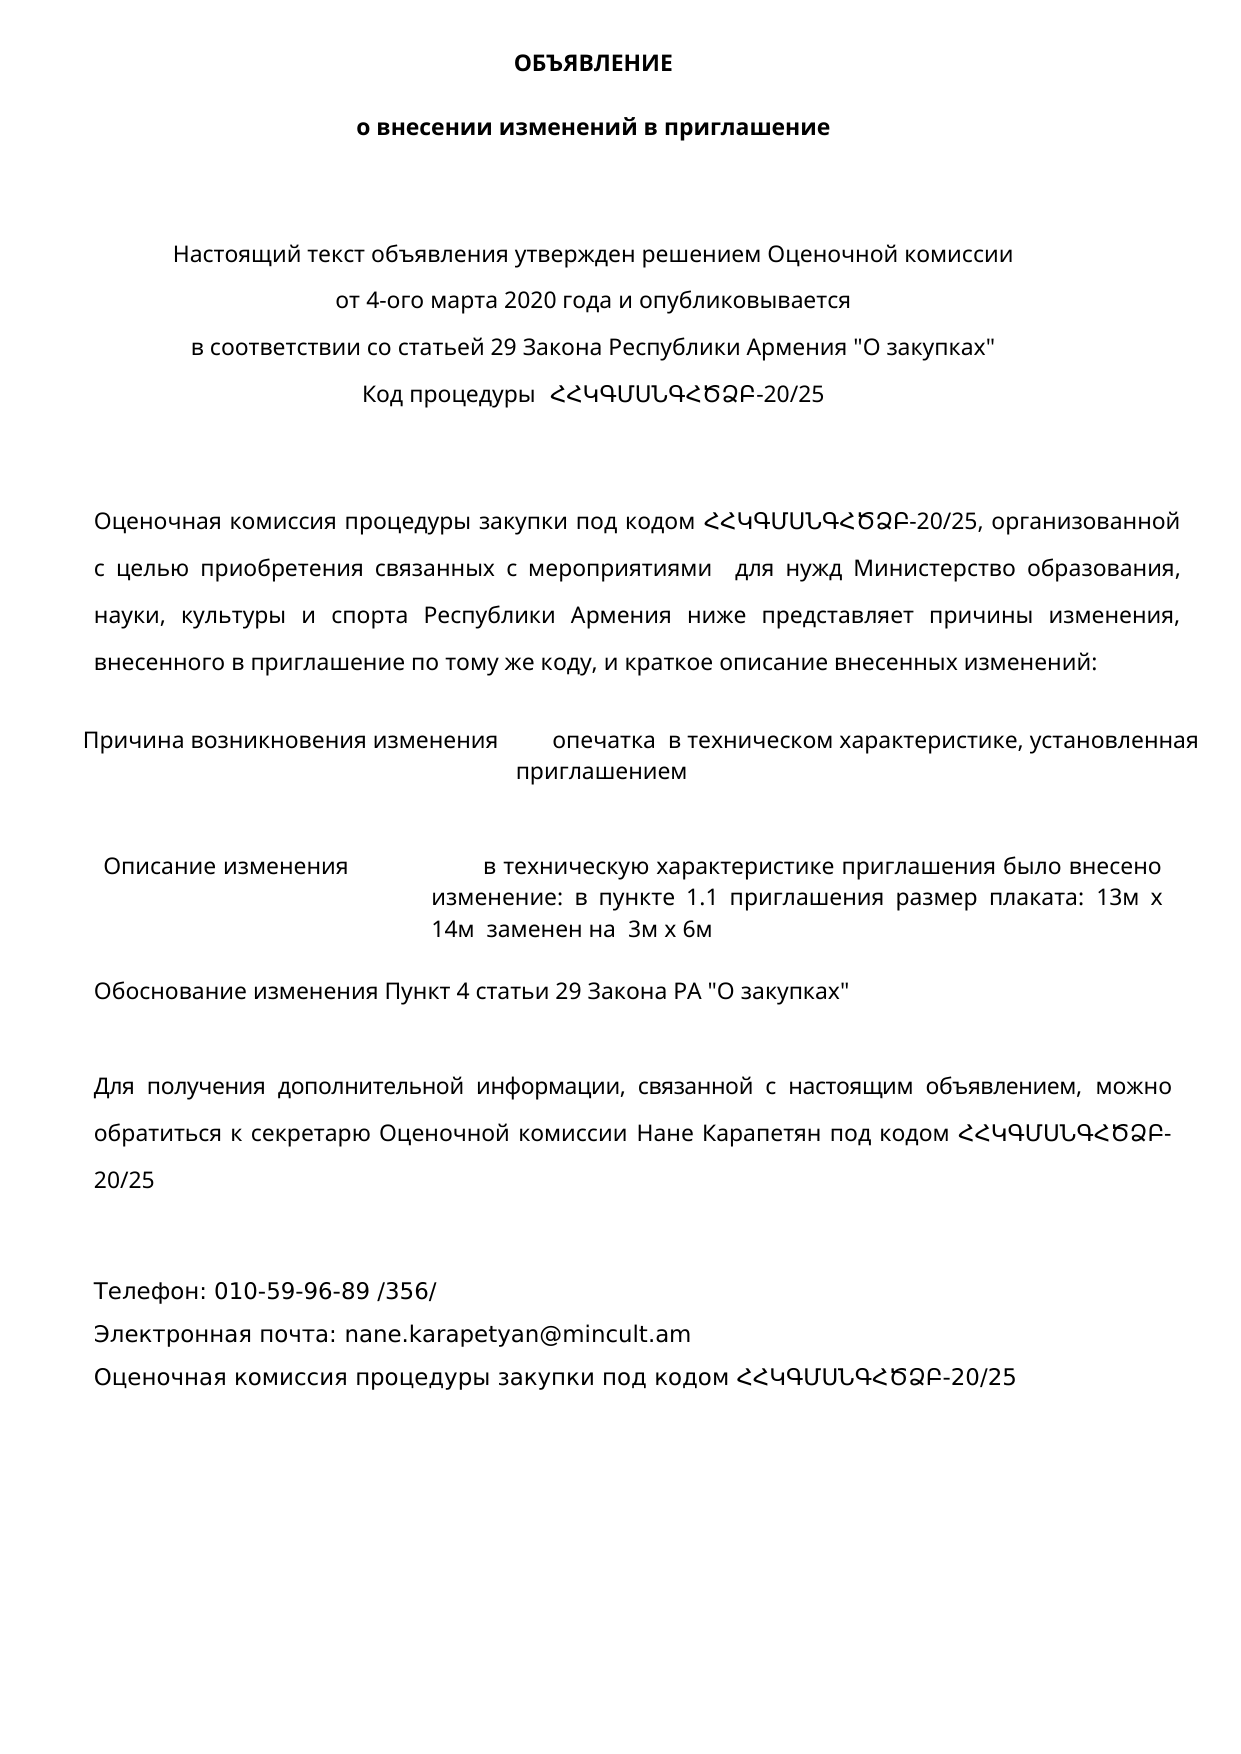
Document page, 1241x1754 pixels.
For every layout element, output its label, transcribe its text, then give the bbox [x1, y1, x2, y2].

text ОБЪЯВЛЕНИЕ [94, 47, 1092, 78]
text Обоснование изменения Пункт 4 статьи 29 Закона РА "О закупках" [94, 975, 1092, 1006]
text Оценочная комиссия процедуры закупки под кодом ՀՀԿԳՄՍՆԳՀԾՁԲ-20/25 [94, 1364, 1172, 1391]
text Для получения дополнительной информации, связанной с настоящим объявлением, можно обратиться к секретарю Оценочной комиссии Нане Карапетян под кодом ՀՀԿԳՄՍՆԳՀԾՁԲ-20/25 [94, 1070, 1172, 1195]
text Телефон: 010-59-96-89 /356/ [94, 1278, 1172, 1304]
text Электронная почта: nane.karapetyan@mincult.am [94, 1321, 1172, 1348]
subtitle Код процедуры ՀՀԿԳՄՍՆԳՀԾՁԲ-20/25 [94, 378, 1092, 409]
text Оценочная комиссия процедуры закупки под кодом ՀՀԿԳՄՍՆԳՀԾՁԲ-20/25, организованной с целью приобретения связанных с мероприятиями для нужд Министерство образования, науки, культуры и спорта Республики Армения ниже представляет причины изменения, внесенного в приглашение по тому же коду, и краткое описание внесенных изменений: [94, 505, 1181, 677]
subtitle от 4-ого марта 2020 года и опубликовывается [94, 284, 1092, 316]
text о внесении изменений в приглашение [94, 110, 1092, 142]
text Причина возникновения изменения опечатка в техническом характеристике, установленная приглашением [47, 724, 1207, 786]
text Описание изменения в техническую характеристике приглашения было внесено изменение: в пункте 1.1 приглашения размер плаката: 13м х 14м заменен на 3м х 6м [103, 850, 1162, 944]
subtitle в соответствии со статьей 29 Закона Республики Армения "О закупках" [94, 331, 1092, 362]
subtitle Настоящий текст объявления утвержден решением Оценочной комиссии [94, 237, 1092, 269]
